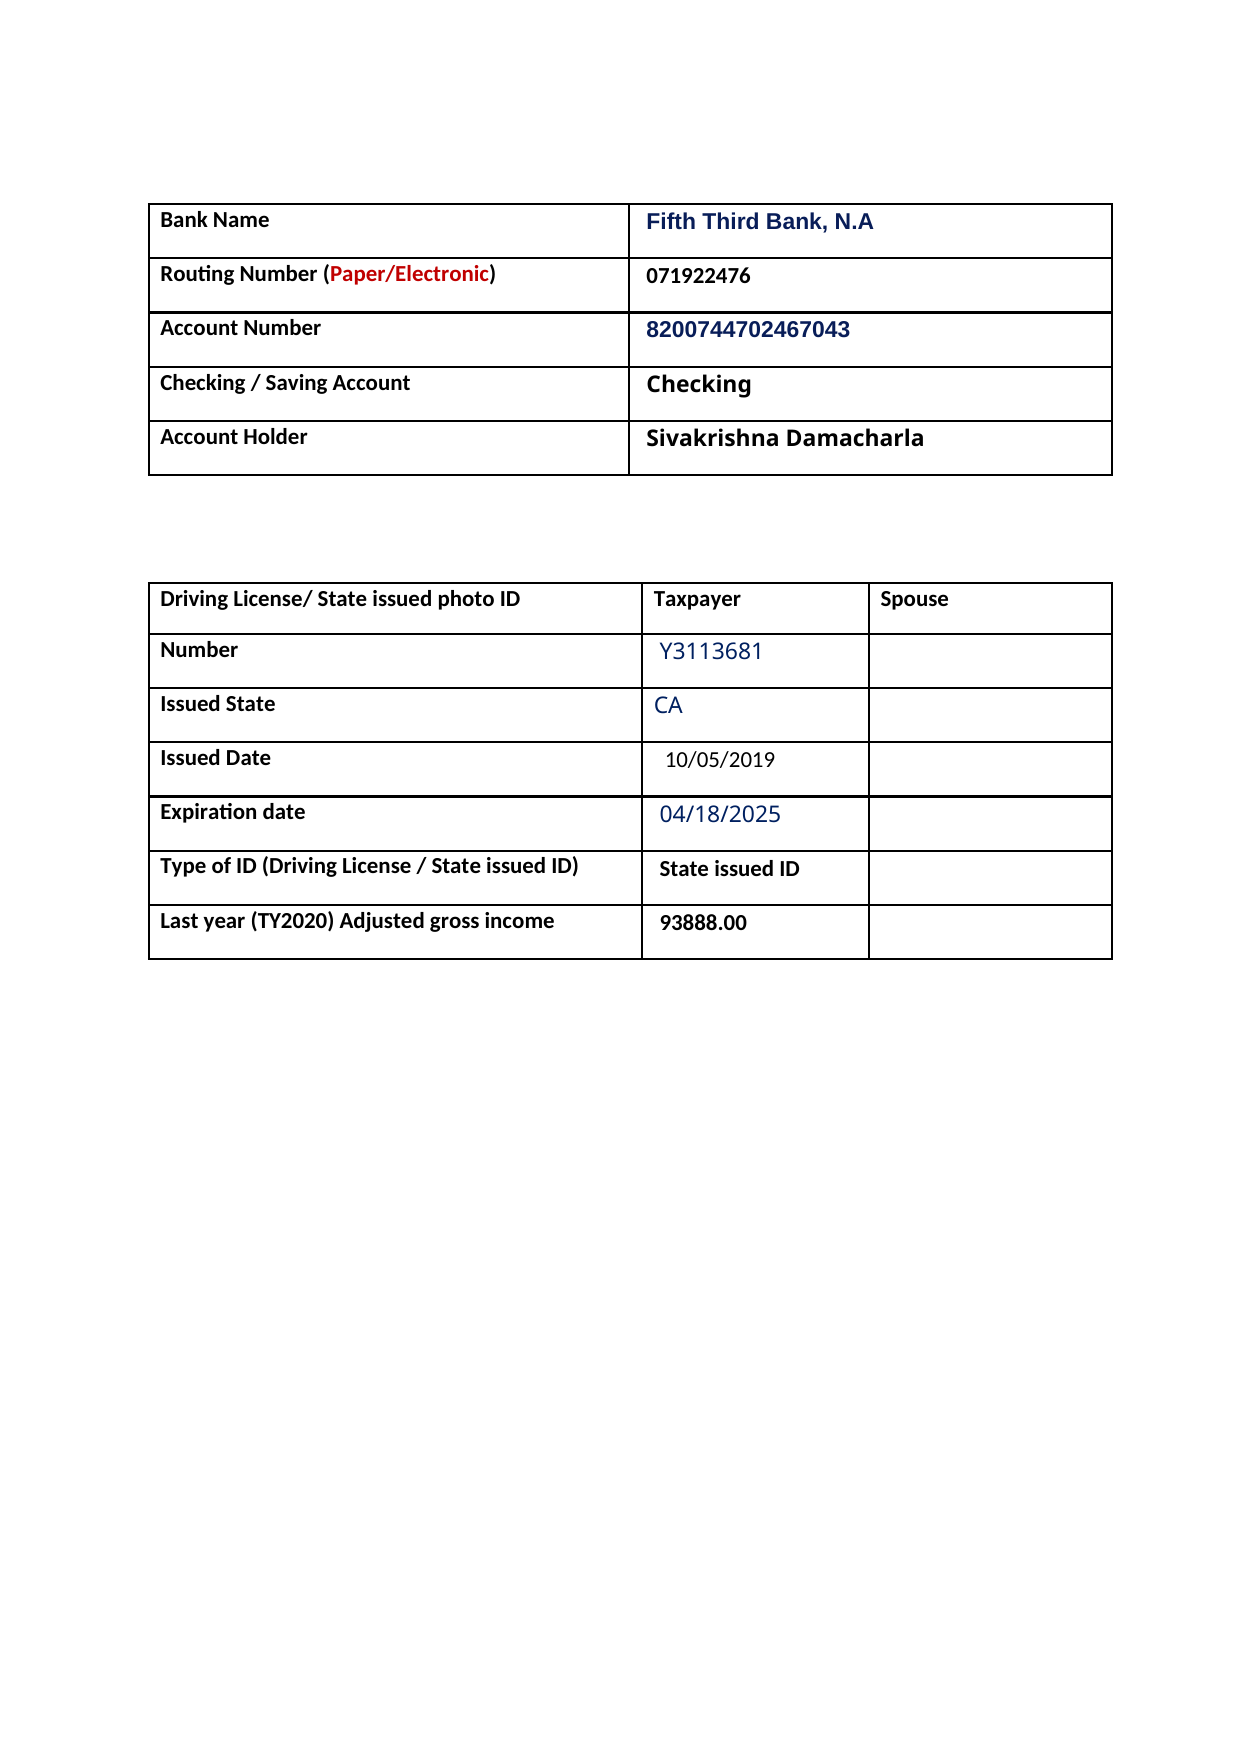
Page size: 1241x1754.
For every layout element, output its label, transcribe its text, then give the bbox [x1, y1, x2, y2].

table_cell 071922476 [630, 259, 1111, 311]
table_cell [870, 689, 1111, 741]
table_cell Checking / Saving Account [150, 368, 628, 420]
table_cell Issued Date [150, 743, 641, 795]
table_cell 10/05/2019 [643, 743, 868, 795]
table_cell [870, 852, 1111, 904]
table_cell Expiration date [150, 798, 641, 849]
table_header Driving License/ State issued photo ID [150, 584, 641, 633]
table_header Fifth Third Bank, N.A [630, 205, 1111, 257]
table_cell CA [643, 689, 868, 741]
table_header Taxpayer [643, 584, 868, 633]
table_cell Number [150, 635, 641, 687]
table_cell Sivakrishna Damacharla [630, 422, 1111, 474]
table_header Bank Name [150, 205, 628, 257]
table_cell State issued ID [643, 852, 868, 904]
table_cell [870, 906, 1111, 958]
table_cell Type of ID (Driving License / State issued ID) [150, 852, 641, 904]
table_cell 04/18/2025 [643, 798, 868, 849]
table_cell Last year (TY2020) Adjusted gross income [150, 906, 641, 958]
table_header Spouse [870, 584, 1111, 633]
table_cell 93888.00 [643, 906, 868, 958]
table_cell Checking [630, 368, 1111, 420]
table_cell [870, 743, 1111, 795]
table_cell [870, 635, 1111, 687]
table_cell Account Holder [150, 422, 628, 474]
table_cell Issued State [150, 689, 641, 741]
table_cell 8200744702467043 [630, 314, 1111, 366]
table_cell Y3113681 [643, 635, 868, 687]
table_cell Account Number [150, 314, 628, 366]
table_cell [870, 798, 1111, 849]
table_cell Routing Number (Paper/Electronic) [150, 259, 628, 311]
